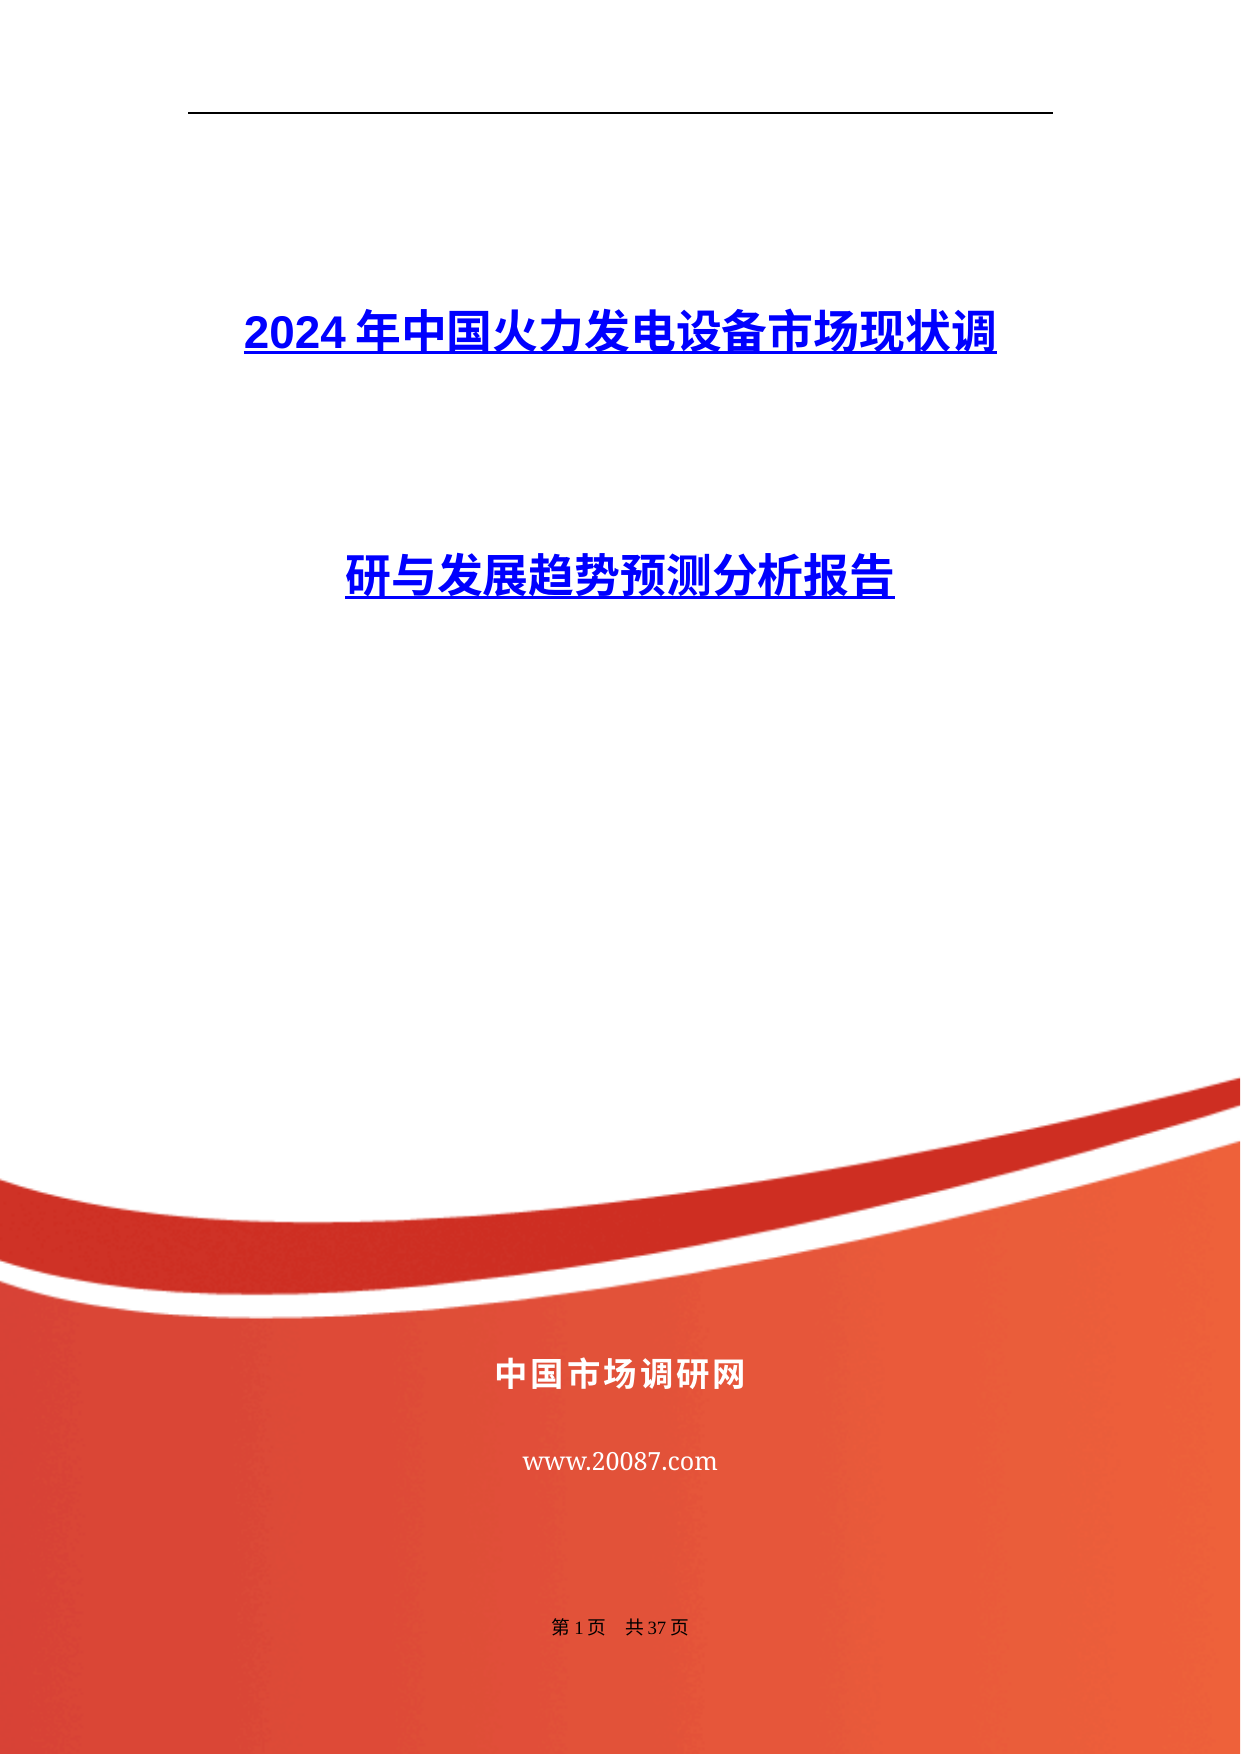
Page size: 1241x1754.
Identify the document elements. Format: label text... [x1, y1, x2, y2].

table_header 2024年中国火力发电设备市场现状调研与发展趋势预测分析报告 [188, 207, 1053, 773]
subtitle 中国市场调研网 [187, 1339, 1053, 1404]
picture [0, 1006, 1241, 1754]
text www.20087.com [187, 1428, 1053, 1493]
